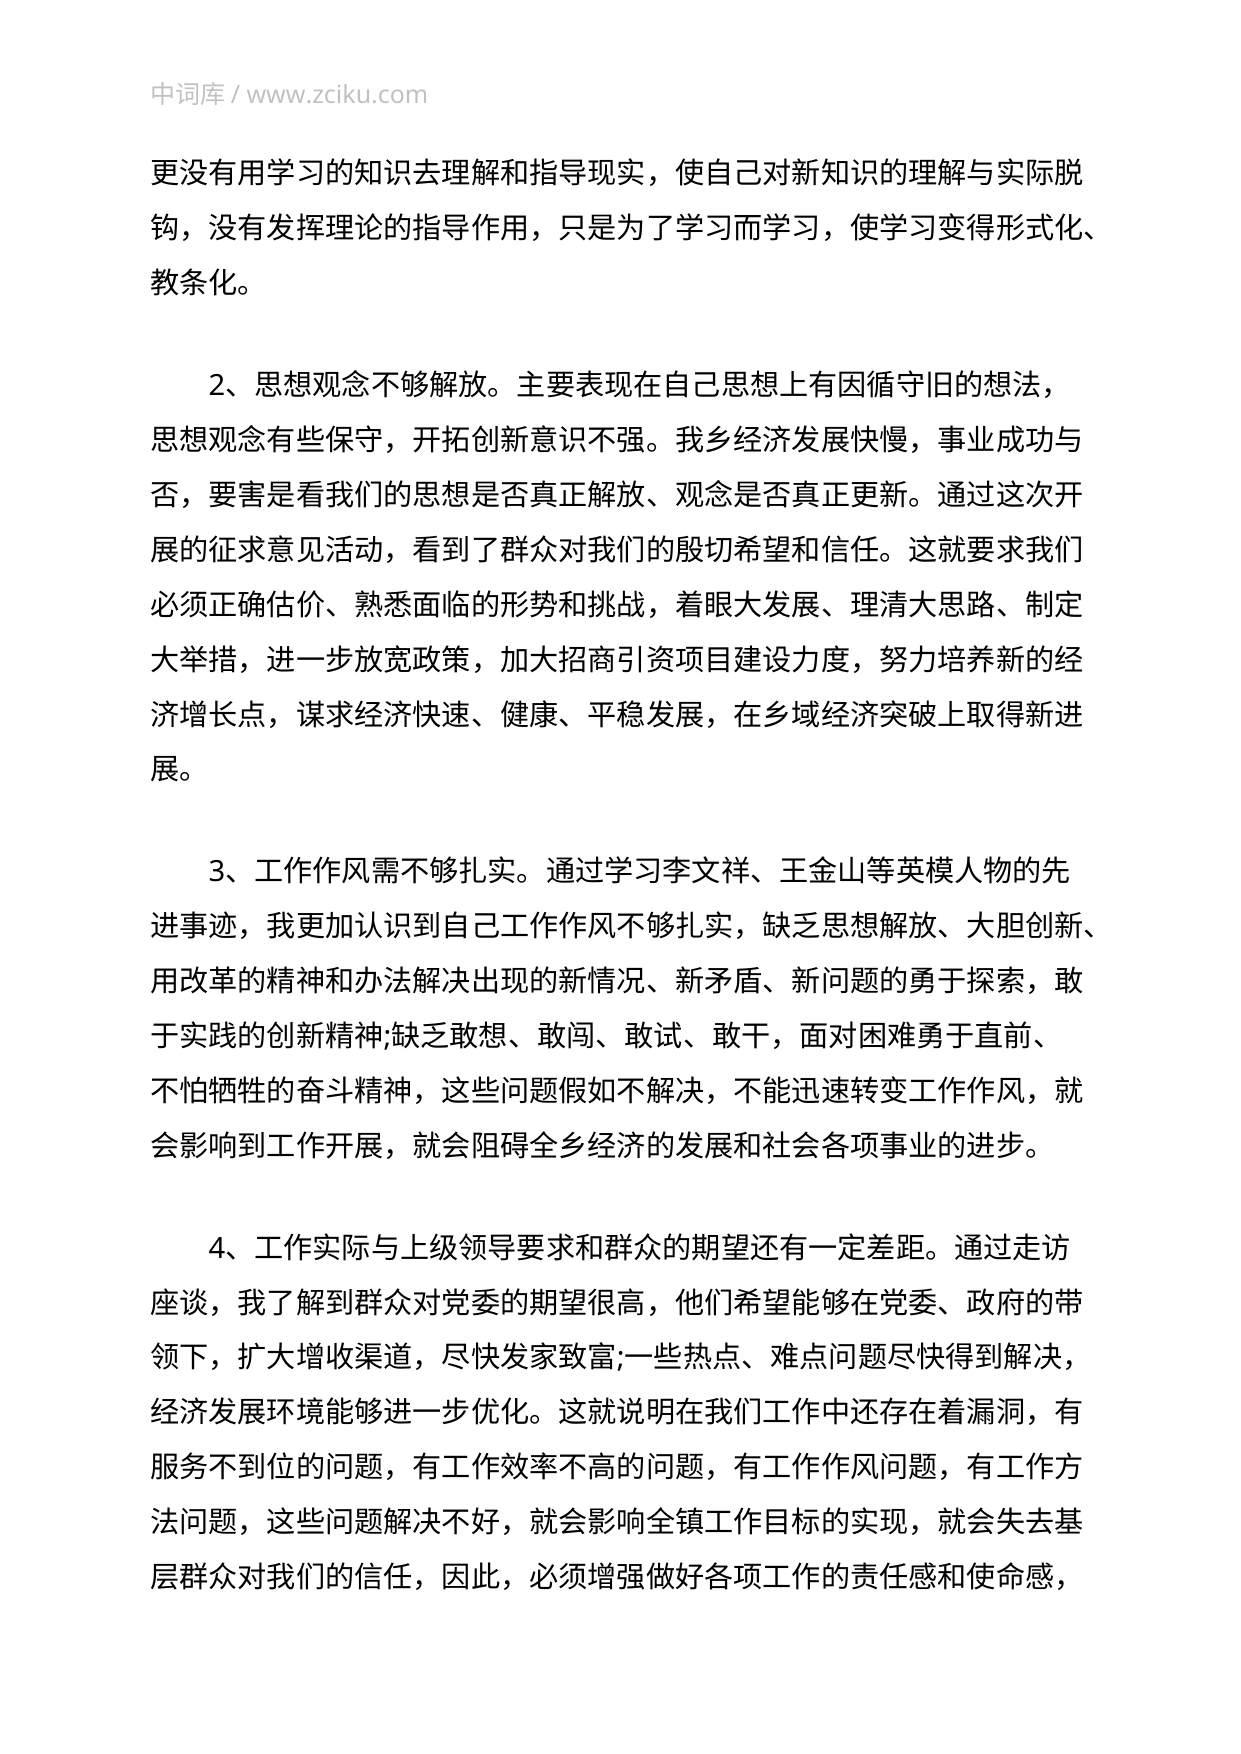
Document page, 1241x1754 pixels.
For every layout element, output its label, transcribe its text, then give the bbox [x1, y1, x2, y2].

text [150, 1224, 1090, 1596]
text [150, 150, 1090, 302]
text 3、工作作风需不够扎实。通过学习李文祥、王金山等英模人物的先进事迹，我更加认识到自己工作作风不够扎实，缺乏思想解放、大胆创新、用改革的精神和办法解决出现的新情况、新矛盾、新问题的勇于探索，敢于实践的创新精神;缺乏敢想、敢闯、敢试、敢干，面对困难勇于直前、不怕牺牲的奋斗精神，这些问题假如不解决，不能迅速转变工作作风，就会影响到工作开展，就会阻碍全乡经济的发展和社会各项事业的进步。 [150, 848, 1090, 1165]
text 2、思想观念不够解放。主要表现在自己思想上有因循守旧的想法，思想观念有些保守，开拓创新意识不强。我乡经济发展快慢，事业成功与否，要害是看我们的思想是否真正解放、观念是否真正更新。通过这次开展的征求意见活动，看到了群众对我们的殷切希望和信任。这就要求我们必须正确估价、熟悉面临的形势和挑战，着眼大发展、理清大思路、制定大举措，进一步放宽政策，加大招商引资项目建设力度，努力培养新的经济增长点，谋求经济快速、健康、平稳发展，在乡域经济突破上取得新进展。 [150, 362, 1090, 788]
